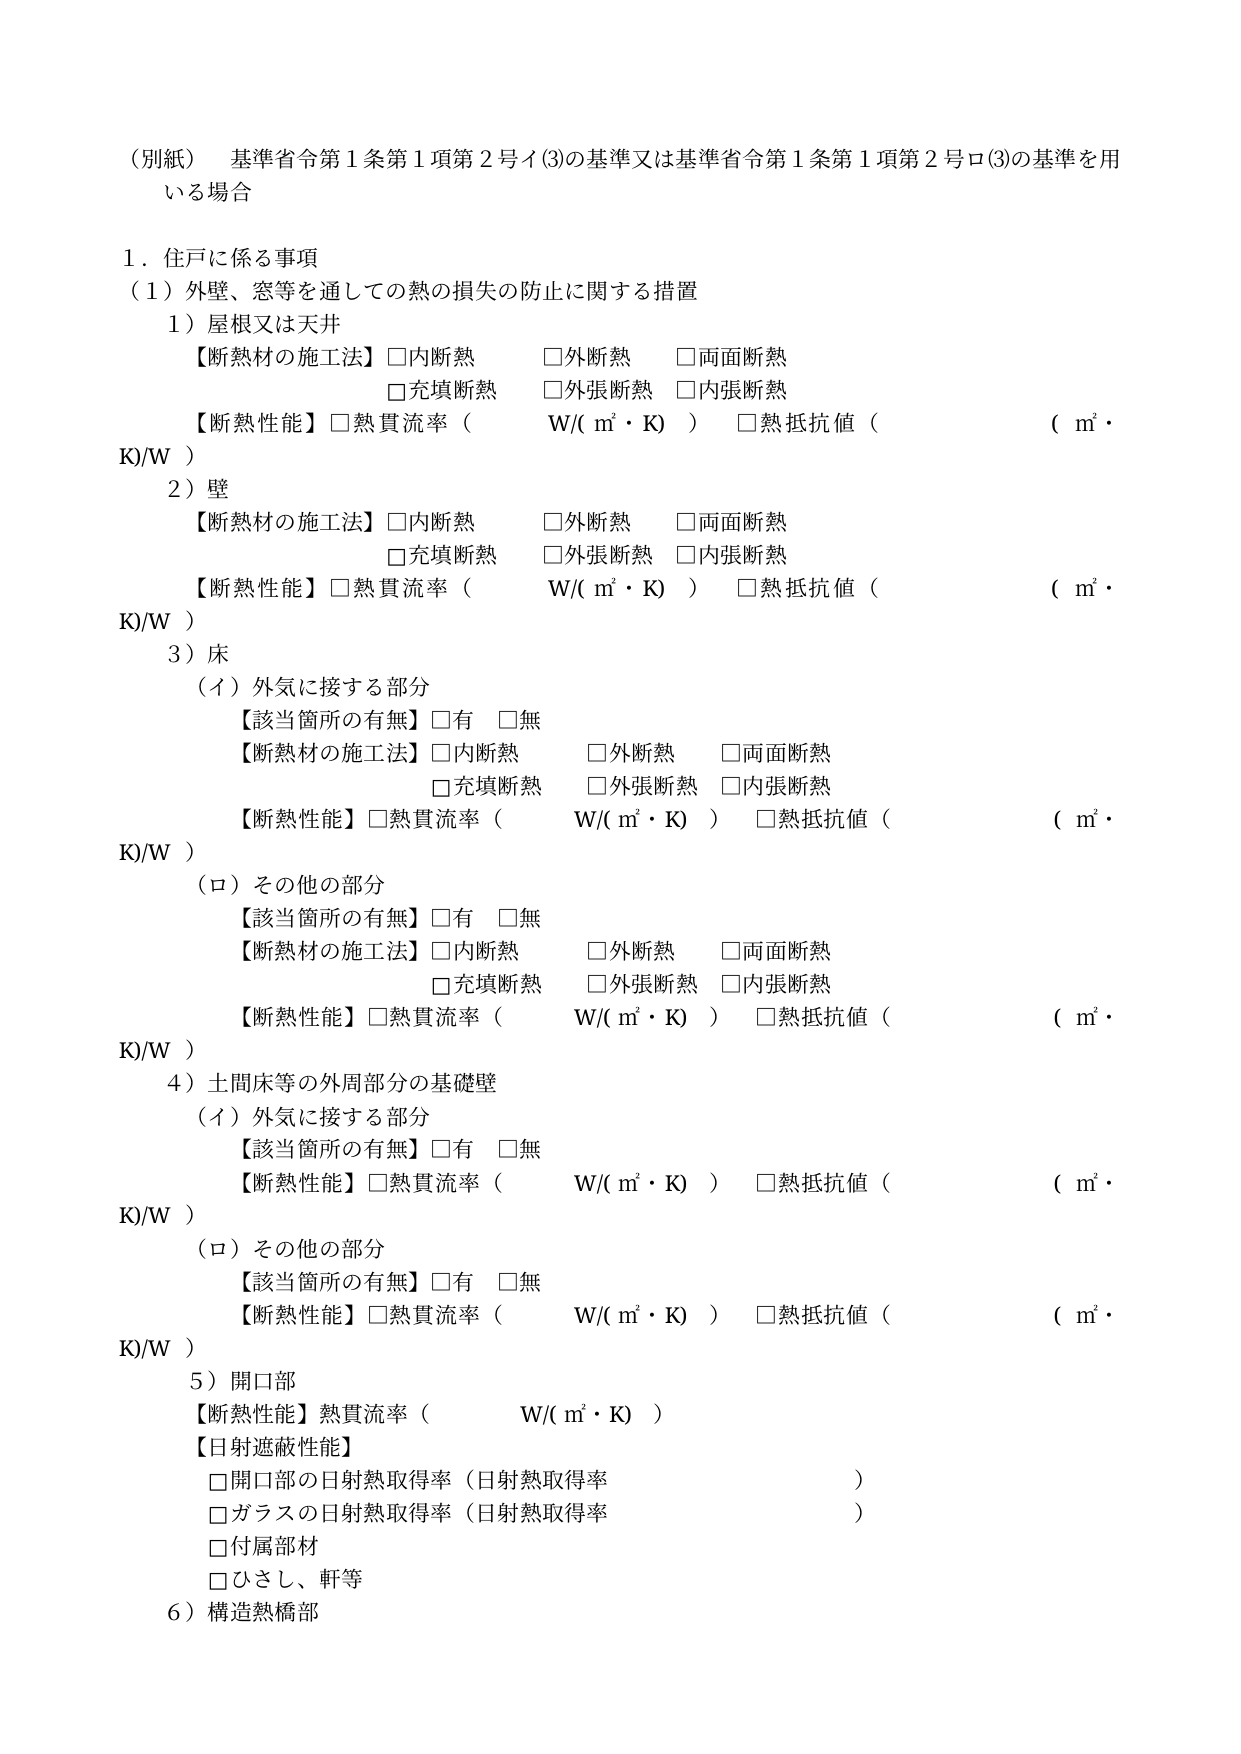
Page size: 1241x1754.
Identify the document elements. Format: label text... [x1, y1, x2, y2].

text 【断熱性能】□熱貫流率（ W/(㎡・K)） □熱抵抗値（ (㎡・K)/W） [118, 802, 1122, 868]
text 【断熱性能】□熱貫流率（ W/(㎡・K)） □熱抵抗値（ (㎡・K)/W） [118, 1000, 1122, 1066]
text □付属部材 [118, 1528, 1122, 1561]
text 【断熱性能】□熱貫流率（ W/(㎡・K)） □熱抵抗値（ (㎡・K)/W） [118, 571, 1122, 637]
text □開口部の日射熱取得率（日射熱取得率 ） [118, 1462, 1122, 1495]
text 【断熱性能】□熱貫流率（ W/(㎡・K)） □熱抵抗値（ (㎡・K)/W） [118, 1297, 1122, 1363]
text １）屋根又は天井 [118, 306, 1122, 339]
text 【該当箇所の有無】□有 □無 [118, 1132, 1122, 1165]
text （別紙） 基準省令第１条第１項第２号イ⑶の基準又は基準省令第１条第１項第２号ロ⑶の基準を用いる場合 [118, 141, 1122, 207]
text 【日射遮蔽性能】 [118, 1429, 1122, 1462]
text （ロ）その他の部分 [118, 1231, 1122, 1264]
text 【該当箇所の有無】□有 □無 [118, 703, 1122, 736]
text 【断熱材の施工法】□内断熱 □外断熱 □両面断熱 [118, 504, 1122, 538]
text □充填断熱 □外張断熱 □内張断熱 [118, 967, 1122, 1000]
text 【断熱材の施工法】□内断熱 □外断熱 □両面断熱 [118, 339, 1122, 372]
text □ガラスの日射熱取得率（日射熱取得率 ） [118, 1495, 1122, 1528]
text 【該当箇所の有無】□有 □無 [118, 1264, 1122, 1297]
text ３）床 [118, 637, 1122, 670]
text □充填断熱 □外張断熱 □内張断熱 [118, 538, 1122, 571]
text □充填断熱 □外張断熱 □内張断熱 [118, 769, 1122, 802]
text 【該当箇所の有無】□有 □無 [118, 901, 1122, 934]
text 【断熱材の施工法】□内断熱 □外断熱 □両面断熱 [118, 934, 1122, 967]
text □ひさし、軒等 [118, 1561, 1122, 1594]
text （イ）外気に接する部分 [118, 670, 1122, 703]
text 【断熱性能】□熱貫流率（ W/(㎡・K)） □熱抵抗値（ (㎡・K)/W） [118, 406, 1122, 472]
text 【断熱材の施工法】□内断熱 □外断熱 □両面断熱 [118, 736, 1122, 769]
text ２）壁 [118, 472, 1122, 504]
text ５）開口部 [118, 1363, 1122, 1396]
text 【断熱性能】熱貫流率（ W/(㎡・K)） [118, 1396, 1122, 1429]
text ４）土間床等の外周部分の基礎壁 [118, 1066, 1122, 1099]
text ６）構造熱橋部 [118, 1594, 1122, 1627]
text （イ）外気に接する部分 [118, 1099, 1122, 1132]
text １．住戸に係る事項 [118, 240, 1122, 273]
text （ロ）その他の部分 [118, 868, 1122, 901]
text □充填断熱 □外張断熱 □内張断熱 [118, 372, 1122, 406]
text （１）外壁、窓等を通しての熱の損失の防止に関する措置 [118, 273, 1122, 306]
text 【断熱性能】□熱貫流率（ W/(㎡・K)） □熱抵抗値（ (㎡・K)/W） [118, 1165, 1122, 1231]
